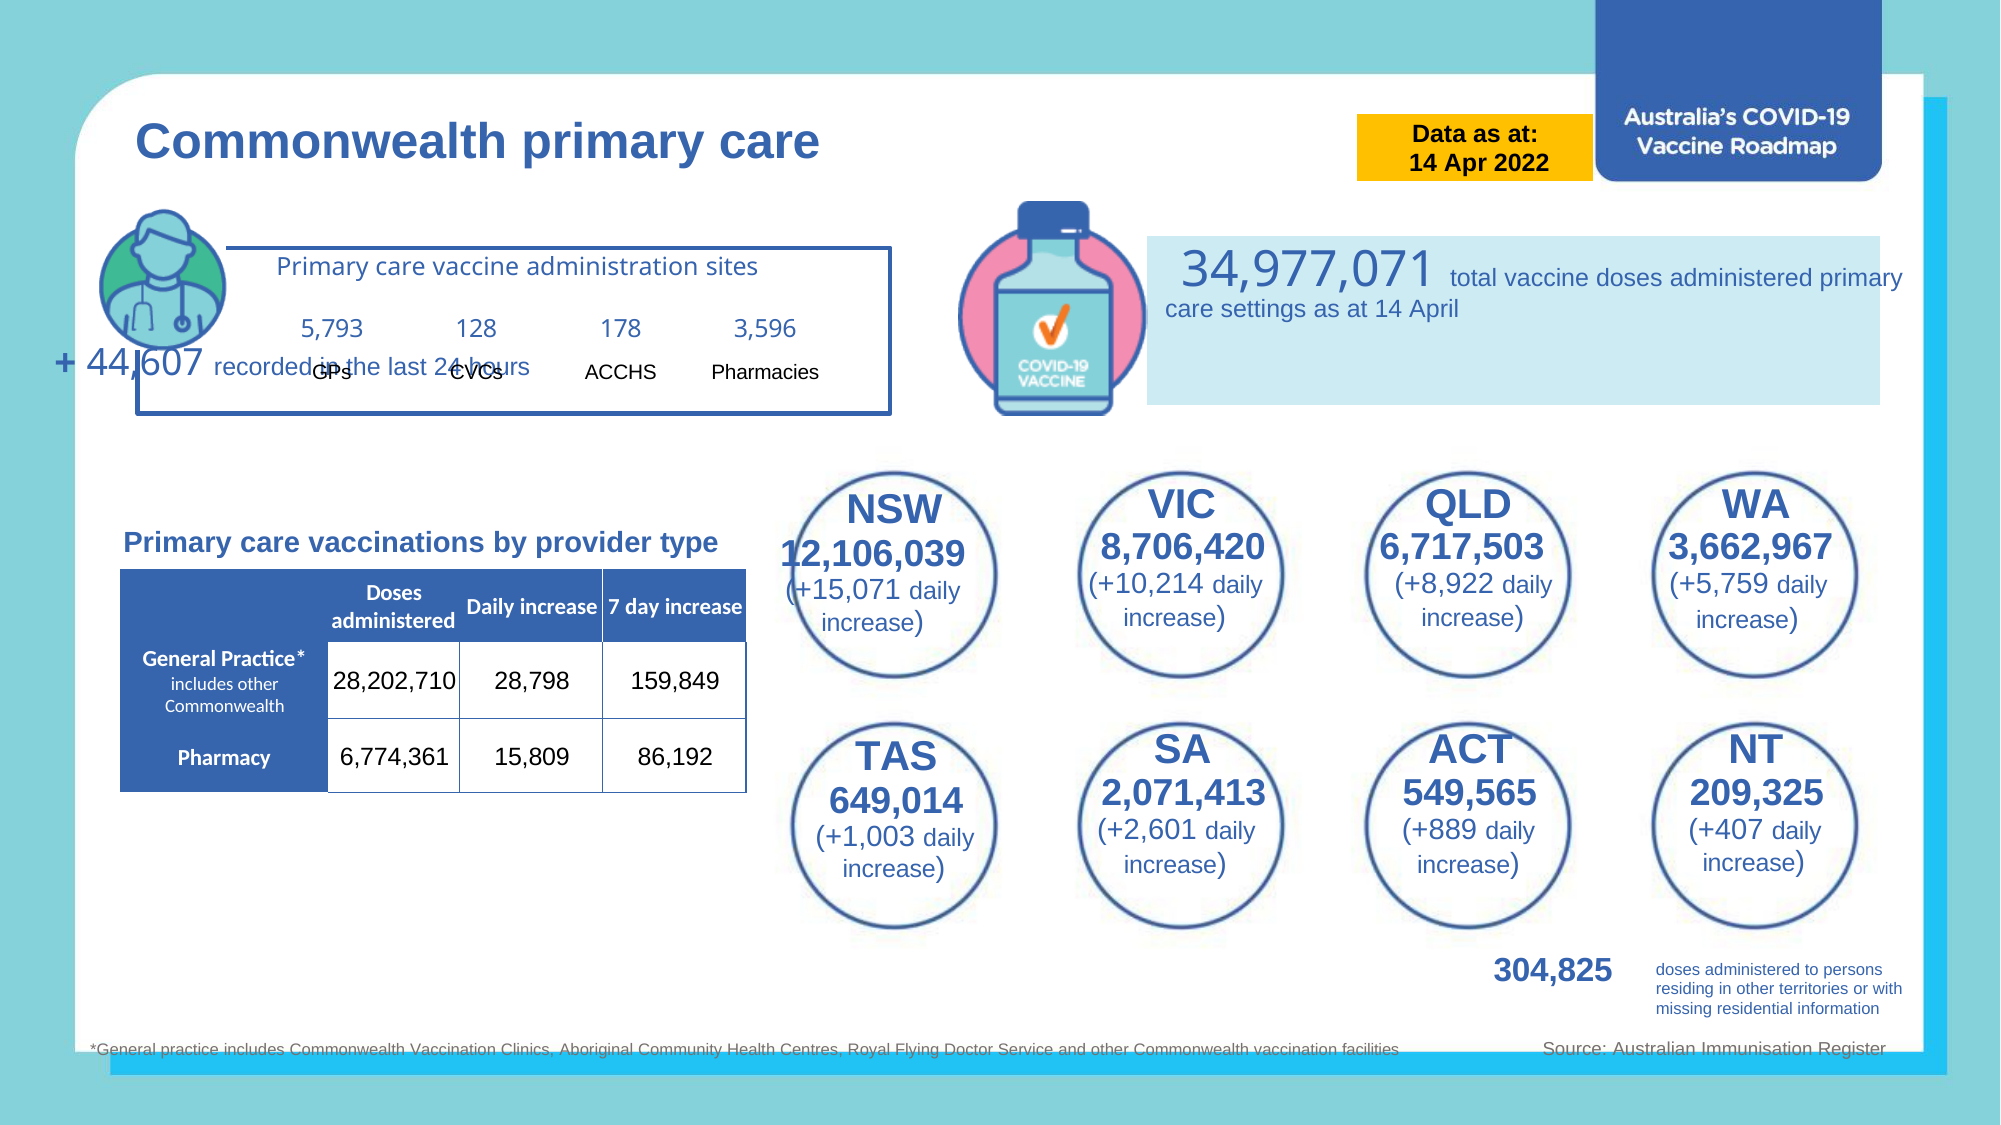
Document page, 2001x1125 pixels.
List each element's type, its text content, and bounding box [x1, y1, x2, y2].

text TAS [797, 731, 995, 779]
table_cell 28,202,710 [328, 642, 459, 718]
text 304,825 [54, 950, 1613, 988]
table_header [120, 569, 328, 642]
table_cell 15,809 [460, 719, 602, 792]
text *General practice includes Commonwealth Vaccination Clinics, Aboriginal Community Health Centres, Royal Flying Doctor Service and other Commonwealth vaccination facilities Source: Australian Immunisation Register [90, 1038, 1967, 1059]
table_cell General Practice* includes other Commonwealth [120, 642, 328, 718]
text (+15,071 daily increase) [750, 575, 995, 637]
table_cell Pharmacy [120, 718, 328, 792]
table_cell 28,798 [460, 642, 602, 718]
table_header Daily increase [459, 569, 602, 642]
table_header 7 day increase [603, 569, 746, 642]
table_cell 86,192 [603, 719, 745, 792]
text Primary care vaccinations by provider type [123, 526, 746, 559]
text Commonwealth primary care [135, 111, 855, 169]
text Primary care vaccine administration sites [276, 249, 855, 283]
text 34,977,071 total vaccine doses administered primary care settings as at 14 April [1165, 239, 1937, 323]
text (+1,003 daily increase) [815, 822, 974, 884]
text 649,014 [797, 780, 995, 822]
text 12,106,039 [750, 533, 995, 575]
table_header Doses administered [328, 569, 459, 642]
text + 44,607 recorded in the last 24 hours [54, 335, 1967, 386]
table_cell 159,849 [603, 642, 745, 718]
table_cell 6,774,361 [328, 719, 459, 792]
picture [0, 0, 2001, 1125]
text NSW [794, 484, 995, 532]
text doses administered to persons residing in other territories or with missing residential information [1656, 959, 1939, 1018]
